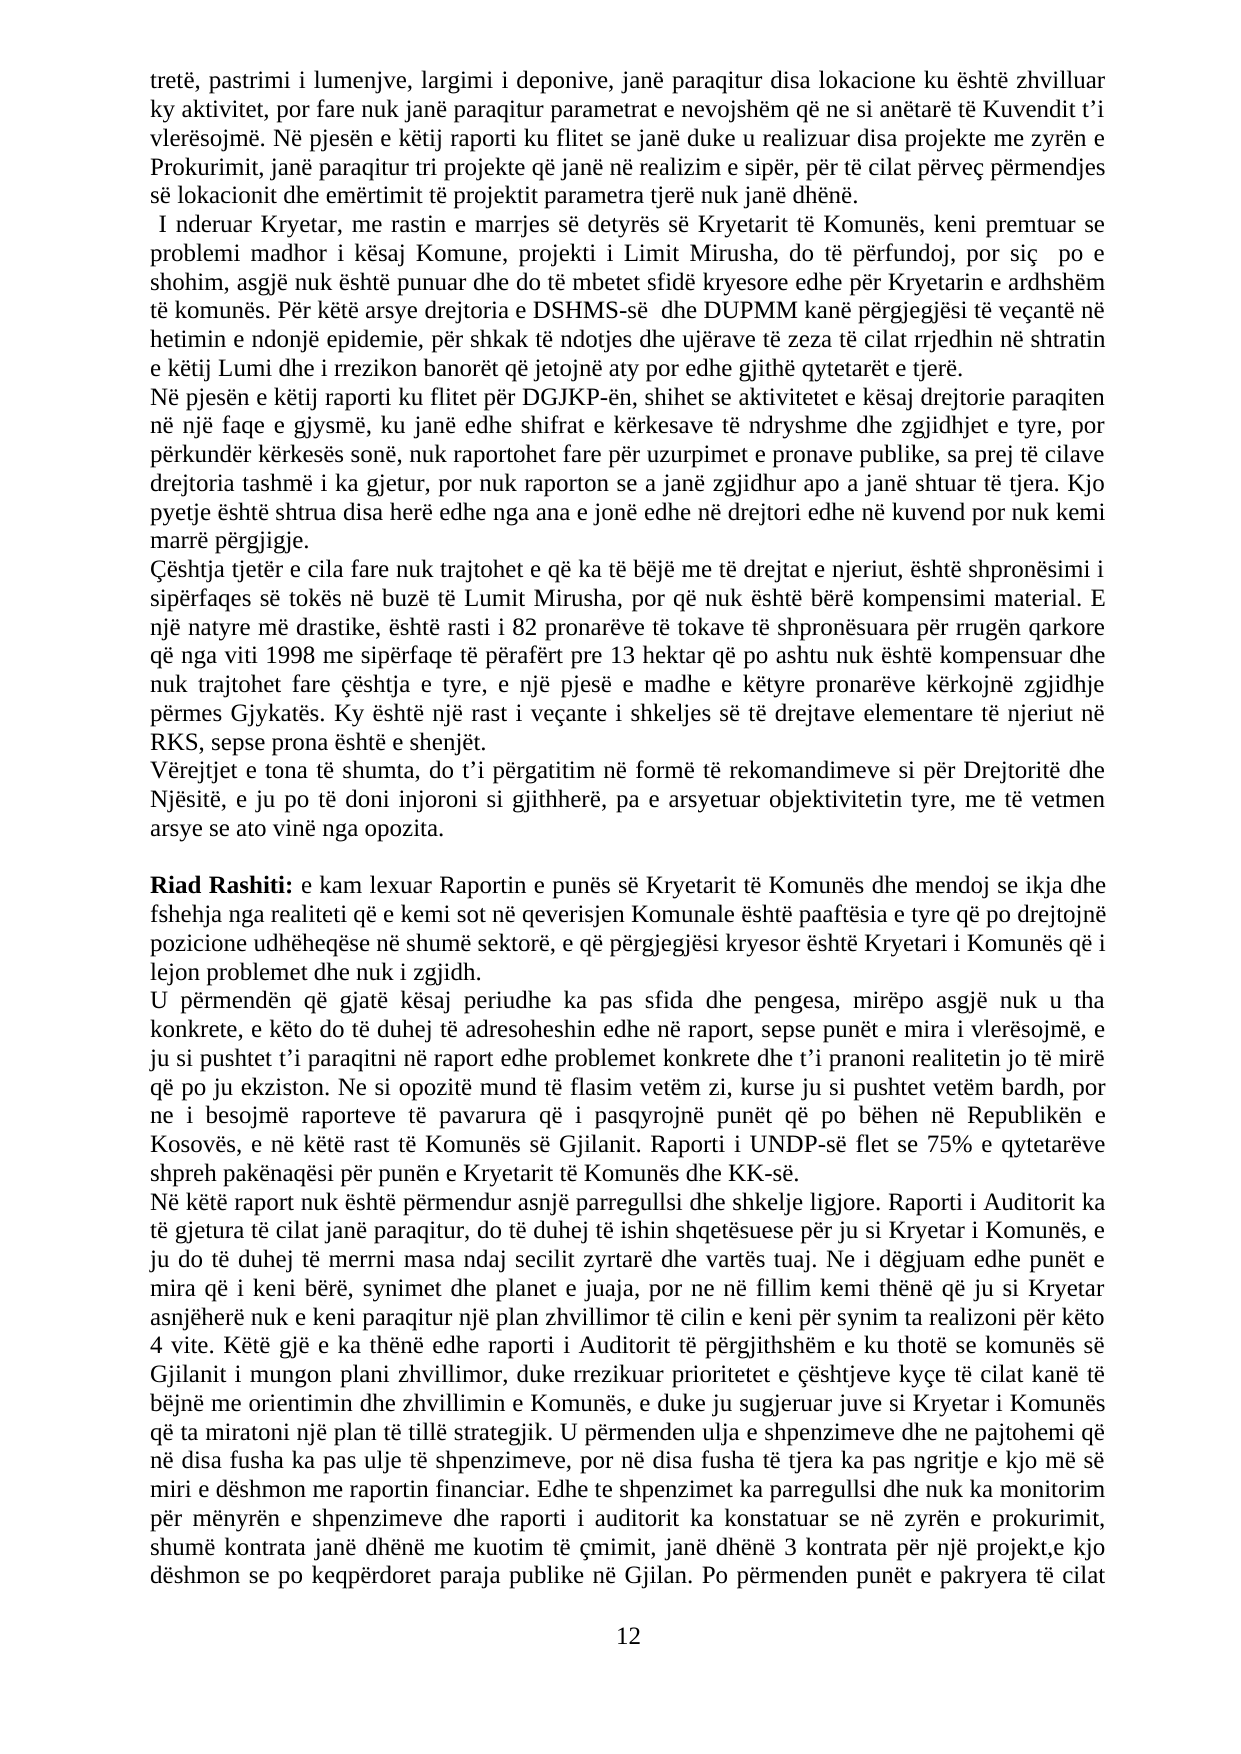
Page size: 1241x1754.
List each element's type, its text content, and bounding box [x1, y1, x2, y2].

text I nderuar Kryetar, me rastin e marrjes së detyrës së Kryetarit të Komunës, keni premtuar se problemi madhor i kësaj Komune, projekti i Limit Mirusha, do të përfundoj, por siç po e shohim, asgjë nuk është punuar dhe do të mbetet sfidë kryesore edhe për Kryetarin e ardhshëm të komunës. Për këtë arsye drejtoria e DSHMS-së dhe DUPMM kanë përgjegjësi të veçantë në hetimin e ndonjë epidemie, për shkak të ndotjes dhe ujërave të zeza të cilat rrjedhin në shtratin e këtij Lumi dhe i rrezikon banorët që jetojnë aty por edhe gjithë qytetarët e tjerë. [150, 209, 1107, 382]
text Vërejtjet e tona të shumta, do t’i përgatitim në formë të rekomandimeve si për Drejtoritë dhe Njësitë, e ju po të doni injoroni si gjithherë, pa e arsyetuar objektivitetin tyre, me të vetmen arsye se ato vinë nga opozita. [150, 756, 1107, 842]
text Në pjesën e këtij raporti ku flitet për DGJKP-ën, shihet se aktivitetet e kësaj drejtorie paraqiten në një faqe e gjysmë, ku janë edhe shifrat e kërkesave të ndryshme dhe zgjidhjet e tyre, por përkundër kërkesës sonë, nuk raportohet fare për uzurpimet e pronave publike, sa prej të cilave drejtoria tashmë i ka gjetur, por nuk raporton se a janë zgjidhur apo a janë shtuar të tjera. Kjo pyetje është shtrua disa herë edhe nga ana e jonë edhe në drejtori edhe në kuvend por nuk kemi marrë përgjigje. [150, 382, 1107, 554]
text Çështja tjetër e cila fare nuk trajtohet e që ka të bëjë me të drejtat e njeriut, është shpronësimi i sipërfaqes së tokës në buzë të Lumit Mirusha, por që nuk është bërë kompensimi material. E një natyre më drastike, është rasti i 82 pronarëve të tokave të shpronësuara për rrugën qarkore që nga viti 1998 me sipërfaqe të përafërt pre 13 hektar që po ashtu nuk është kompensuar dhe nuk trajtohet fare çështja e tyre, e një pjesë e madhe e këtyre pronarëve kërkojnë zgjidhje përmes Gjykatës. Ky është një rast i veçante i shkeljes së të drejtave elementare të njeriut në RKS, sepse prona është e shenjët. [150, 554, 1107, 756]
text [150, 66, 1107, 209]
text Riad Rashiti: e kam lexuar Raportin e punës së Kryetarit të Komunës dhe mendoj se ikja dhe fshehja nga realiteti që e kemi sot në qeverisjen Komunale është paaftësia e tyre që po drejtojnë pozicione udhëheqëse në shumë sektorë, e që përgjegjësi kryesor është Kryetari i Komunës që i lejon problemet dhe nuk i zgjidh. [150, 871, 1107, 986]
text U përmendën që gjatë kësaj periudhe ka pas sfida dhe pengesa, mirëpo asgjë nuk u tha konkrete, e këto do të duhej të adresoheshin edhe në raport, sepse punët e mira i vlerësojmë, e ju si pushtet t’i paraqitni në raport edhe problemet konkrete dhe t’i pranoni realitetin jo të mirë që po ju ekziston. Ne si opozitë mund të flasim vetëm zi, kurse ju si pushtet vetëm bardh, por ne i besojmë raporteve të pavarura që i pasqyrojnë punët që po bëhen në Republikën e Kosovës, e në këtë rast të Komunës së Gjilanit. Raporti i UNDP-së flet se 75% e qytetarëve shpreh pakënaqësi për punën e Kryetarit të Komunës dhe KK-së. [150, 986, 1107, 1187]
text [150, 1187, 1107, 1589]
